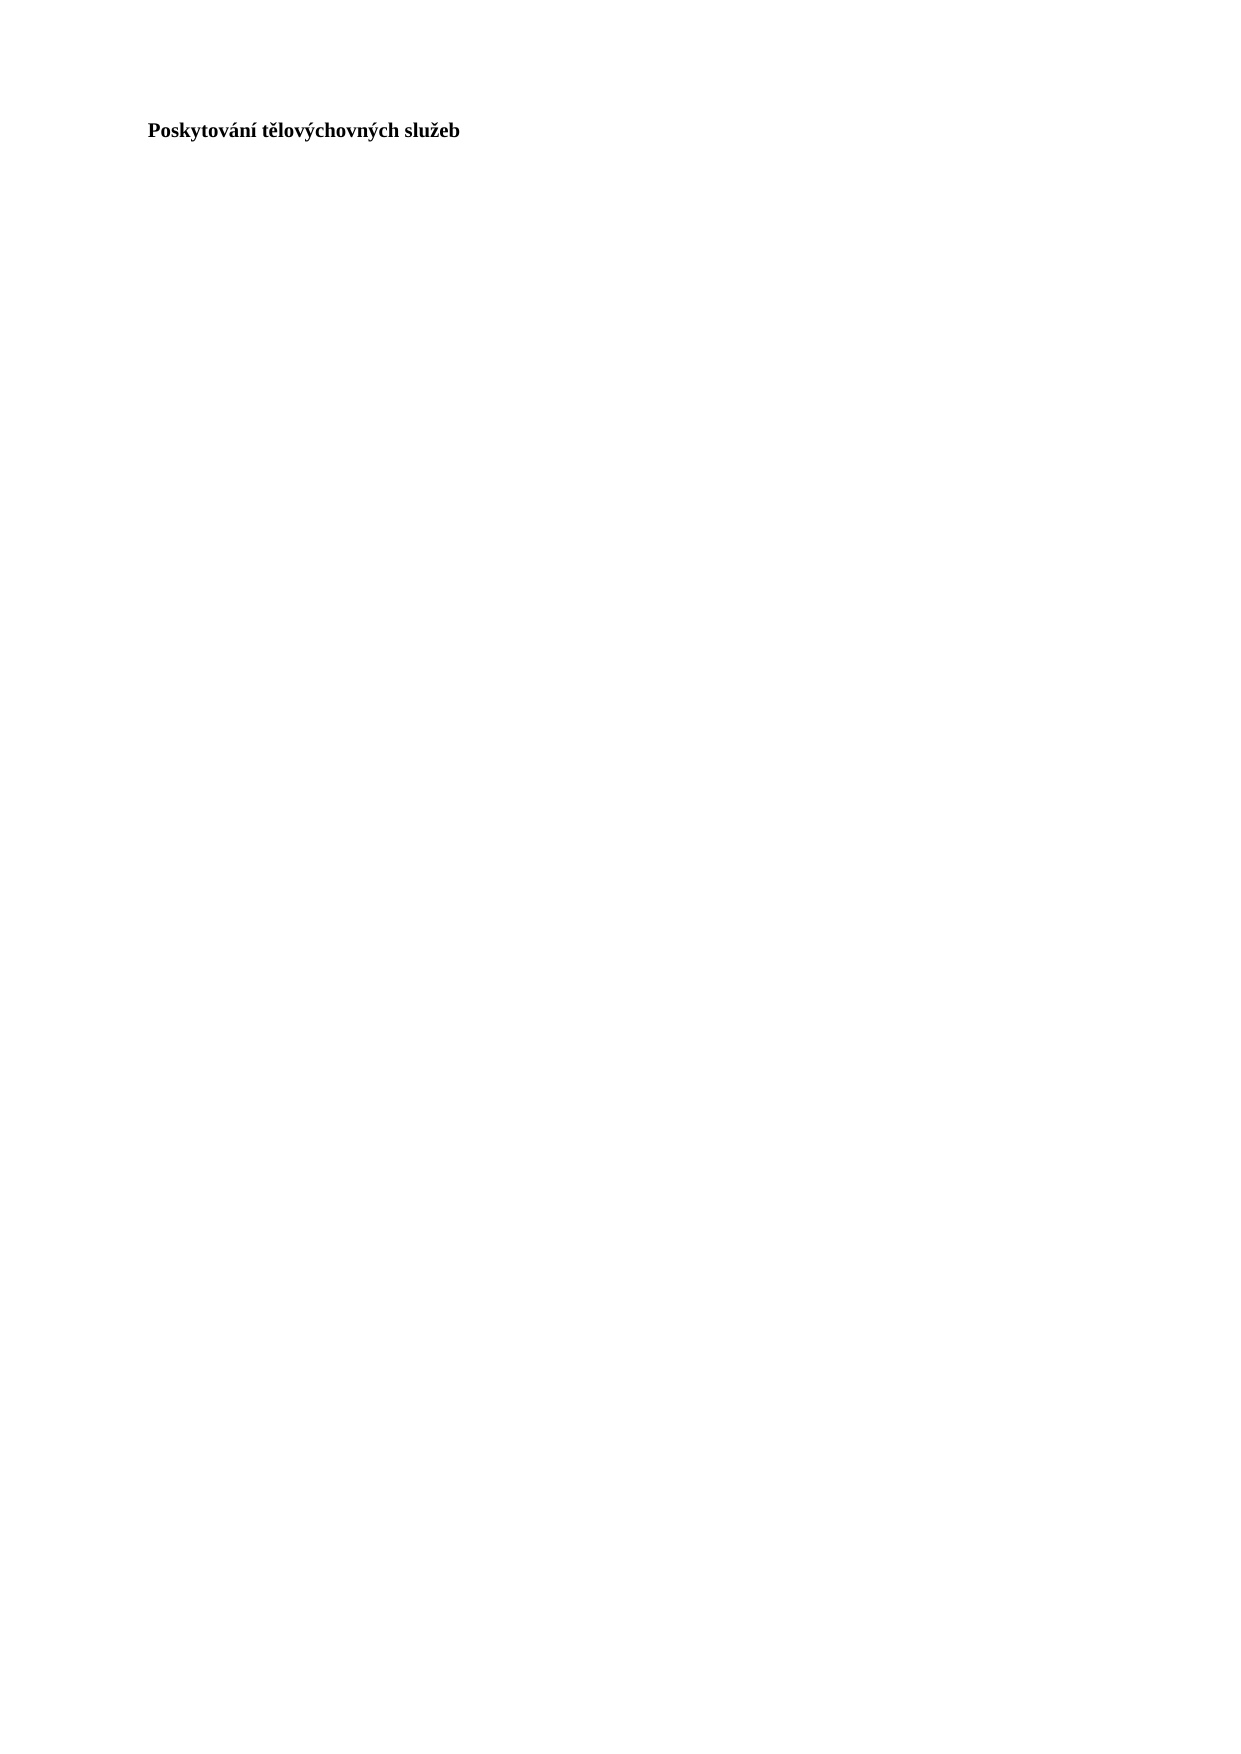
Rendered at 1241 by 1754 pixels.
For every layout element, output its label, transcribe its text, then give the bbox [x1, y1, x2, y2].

text Poskytování tělovýchovných služeb [148, 118, 1092, 142]
